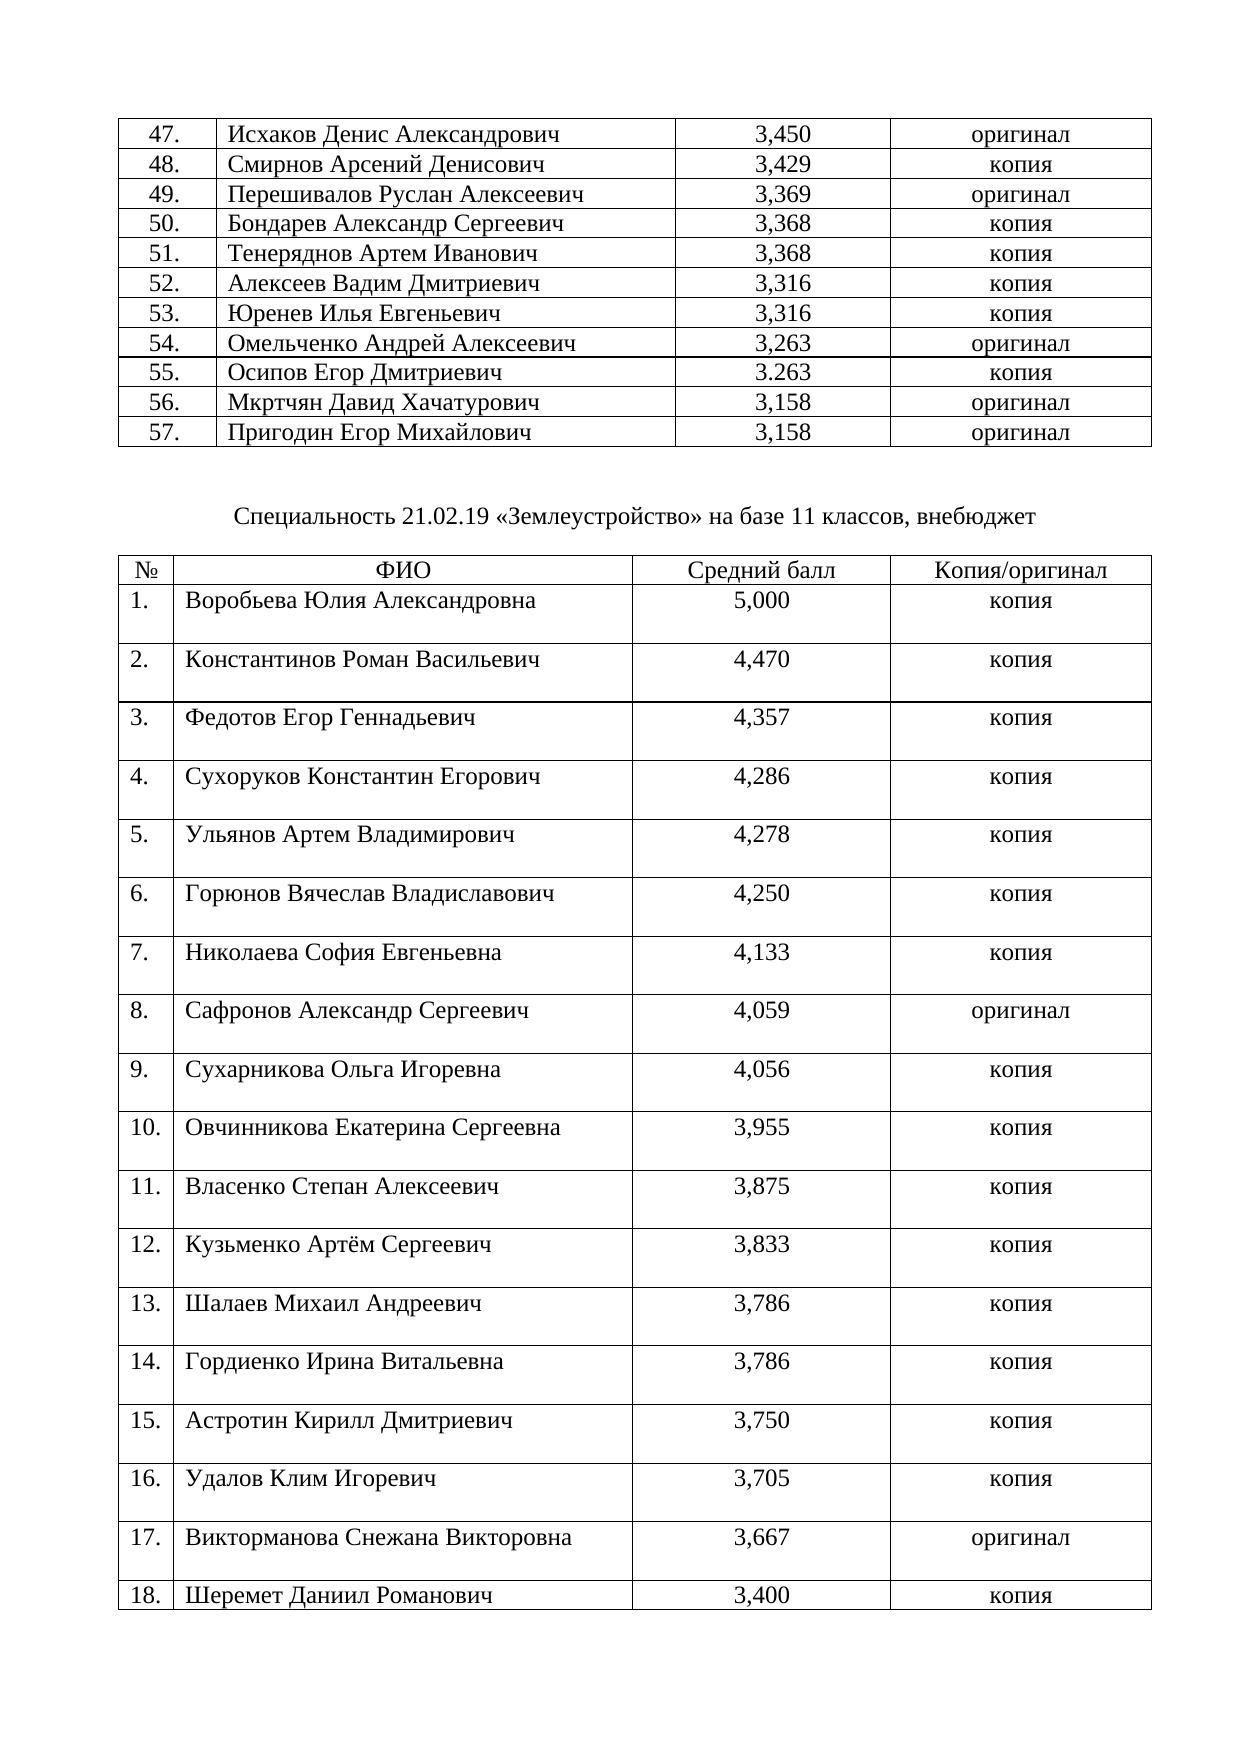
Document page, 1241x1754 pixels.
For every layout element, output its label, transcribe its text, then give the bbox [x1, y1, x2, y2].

table_cell Исхаков Денис Александрович [217, 119, 675, 148]
table_cell копия [891, 761, 1151, 818]
table_cell копия [891, 1405, 1151, 1462]
table_cell 4,056 [633, 1054, 890, 1111]
table_cell копия [891, 1581, 1151, 1609]
table_cell [119, 1054, 173, 1111]
table_cell 4,250 [633, 878, 890, 936]
table_cell Астротин Кирилл Дмитриевич [174, 1405, 632, 1462]
table_cell [119, 585, 173, 643]
table_cell 3,316 [676, 268, 890, 297]
table_cell копия [891, 585, 1151, 643]
table_cell Бондарев Александр Сергеевич [217, 209, 675, 237]
table_cell 3,667 [633, 1522, 890, 1579]
table_cell копия [891, 644, 1151, 701]
table_cell Осипов Егор Дмитриевич [217, 358, 675, 386]
table_cell [119, 1229, 173, 1287]
table_cell [119, 878, 173, 936]
table_cell 4,470 [633, 644, 890, 701]
table_cell [119, 1171, 173, 1228]
table_cell копия [891, 1346, 1151, 1404]
table_cell Гордиенко Ирина Витальевна [174, 1346, 632, 1404]
table_cell Тенеряднов Артем Иванович [217, 238, 675, 267]
table_cell 3,368 [676, 238, 890, 267]
table_cell копия [891, 1112, 1151, 1170]
table_cell 3,368 [676, 209, 890, 237]
table_cell Викторманова Снежана Викторовна [174, 1522, 632, 1579]
table_cell [119, 119, 216, 148]
table_cell 5,000 [633, 585, 890, 643]
table_cell [119, 1405, 173, 1462]
table_cell 3,750 [633, 1405, 890, 1462]
table_cell копия [891, 268, 1151, 297]
table_cell [119, 1112, 173, 1170]
table_cell Федотов Егор Геннадьевич [174, 703, 632, 760]
table_cell Горюнов Вячеслав Владиславович [174, 878, 632, 936]
table_cell 3,263 [676, 328, 890, 356]
table_cell Омельченко Андрей Алексеевич [217, 328, 675, 356]
table_cell Сафронов Александр Сергеевич [174, 995, 632, 1053]
table_cell 4,278 [633, 820, 890, 877]
table_cell копия [891, 937, 1151, 994]
table_header № [119, 556, 173, 584]
table_cell 3,705 [633, 1464, 890, 1521]
table_cell 3,833 [633, 1229, 890, 1287]
table_cell [119, 995, 173, 1053]
table_cell 3,369 [676, 179, 890, 207]
table_cell Николаева София Евгеньевна [174, 937, 632, 994]
table_cell оригинал [891, 119, 1151, 148]
table_cell Сухоруков Константин Егорович [174, 761, 632, 818]
table_cell [119, 644, 173, 701]
table_cell копия [891, 298, 1151, 327]
table_cell оригинал [891, 1522, 1151, 1579]
table_header Копия/оригинал [891, 556, 1151, 584]
table_cell Перешивалов Руслан Алексеевич [217, 179, 675, 207]
table_cell 3,786 [633, 1346, 890, 1404]
table_cell Удалов Клим Игоревич [174, 1464, 632, 1521]
table_cell 3,786 [633, 1288, 890, 1345]
table_cell [119, 238, 216, 267]
table_cell Юренев Илья Евгеньевич [217, 298, 675, 327]
table_cell 3,450 [676, 119, 890, 148]
table_cell [119, 387, 216, 416]
table_cell Ульянов Артем Владимирович [174, 820, 632, 877]
table_cell оригинал [891, 417, 1151, 446]
table_cell [119, 149, 216, 178]
table_cell [119, 328, 216, 356]
table_cell [119, 820, 173, 877]
table_cell [119, 1581, 173, 1609]
table_cell [119, 417, 216, 446]
table_cell Константинов Роман Васильевич [174, 644, 632, 701]
table_cell 3,158 [676, 387, 890, 416]
table_cell оригинал [891, 328, 1151, 356]
table_cell Воробьева Юлия Александровна [174, 585, 632, 643]
table_cell 4,286 [633, 761, 890, 818]
table_cell [119, 761, 173, 818]
table_cell 4,059 [633, 995, 890, 1053]
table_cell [174, 1581, 632, 1609]
table_cell Сухарникова Ольга Игоревна [174, 1054, 632, 1111]
table_cell [119, 298, 216, 327]
table_cell Мкртчян Давид Хачатурович [217, 387, 675, 416]
table_cell копия [891, 1229, 1151, 1287]
table_cell Шалаев Михаил Андреевич [174, 1288, 632, 1345]
table_cell Кузьменко Артём Сергеевич [174, 1229, 632, 1287]
table_header Средний балл [633, 556, 890, 584]
table_cell [119, 1346, 173, 1404]
table_cell [119, 1288, 173, 1345]
table_cell Пригодин Егор Михайлович [217, 417, 675, 446]
table_cell [119, 179, 216, 207]
table_cell [119, 209, 216, 237]
table_cell [119, 358, 216, 386]
table_cell Алексеев Вадим Дмитриевич [217, 268, 675, 297]
table_cell оригинал [891, 995, 1151, 1053]
table_cell 3,875 [633, 1171, 890, 1228]
table_cell копия [891, 1054, 1151, 1111]
table_cell Овчинникова Екатерина Сергеевна [174, 1112, 632, 1170]
table_cell 4,133 [633, 937, 890, 994]
table_cell оригинал [891, 387, 1151, 416]
table_cell копия [891, 358, 1151, 386]
table_cell копия [891, 209, 1151, 237]
table_cell 3,158 [676, 417, 890, 446]
table_cell [119, 703, 173, 760]
text Специальность 21.02.19 «Землеустройство» на базе 11 классов, внебюджет [118, 501, 1152, 529]
table_cell 3,400 [633, 1581, 890, 1609]
table_header ФИО [174, 556, 632, 584]
table_cell 3,429 [676, 149, 890, 178]
table_cell копия [891, 1464, 1151, 1521]
table_cell копия [891, 1288, 1151, 1345]
table_cell копия [891, 820, 1151, 877]
table_cell Власенко Степан Алексеевич [174, 1171, 632, 1228]
table_cell [119, 268, 216, 297]
table_cell 3.263 [676, 358, 890, 386]
table_cell [119, 1464, 173, 1521]
table_cell 4,357 [633, 703, 890, 760]
table_cell [119, 1522, 173, 1579]
table_cell копия [891, 878, 1151, 936]
table_cell 3,955 [633, 1112, 890, 1170]
table_cell [119, 937, 173, 994]
table_cell копия [891, 149, 1151, 178]
table_cell копия [891, 238, 1151, 267]
table_cell Смирнов Арсений Денисович [217, 149, 675, 178]
table_cell копия [891, 1171, 1151, 1228]
table_cell копия [891, 703, 1151, 760]
table_cell 3,316 [676, 298, 890, 327]
table_cell оригинал [891, 179, 1151, 207]
